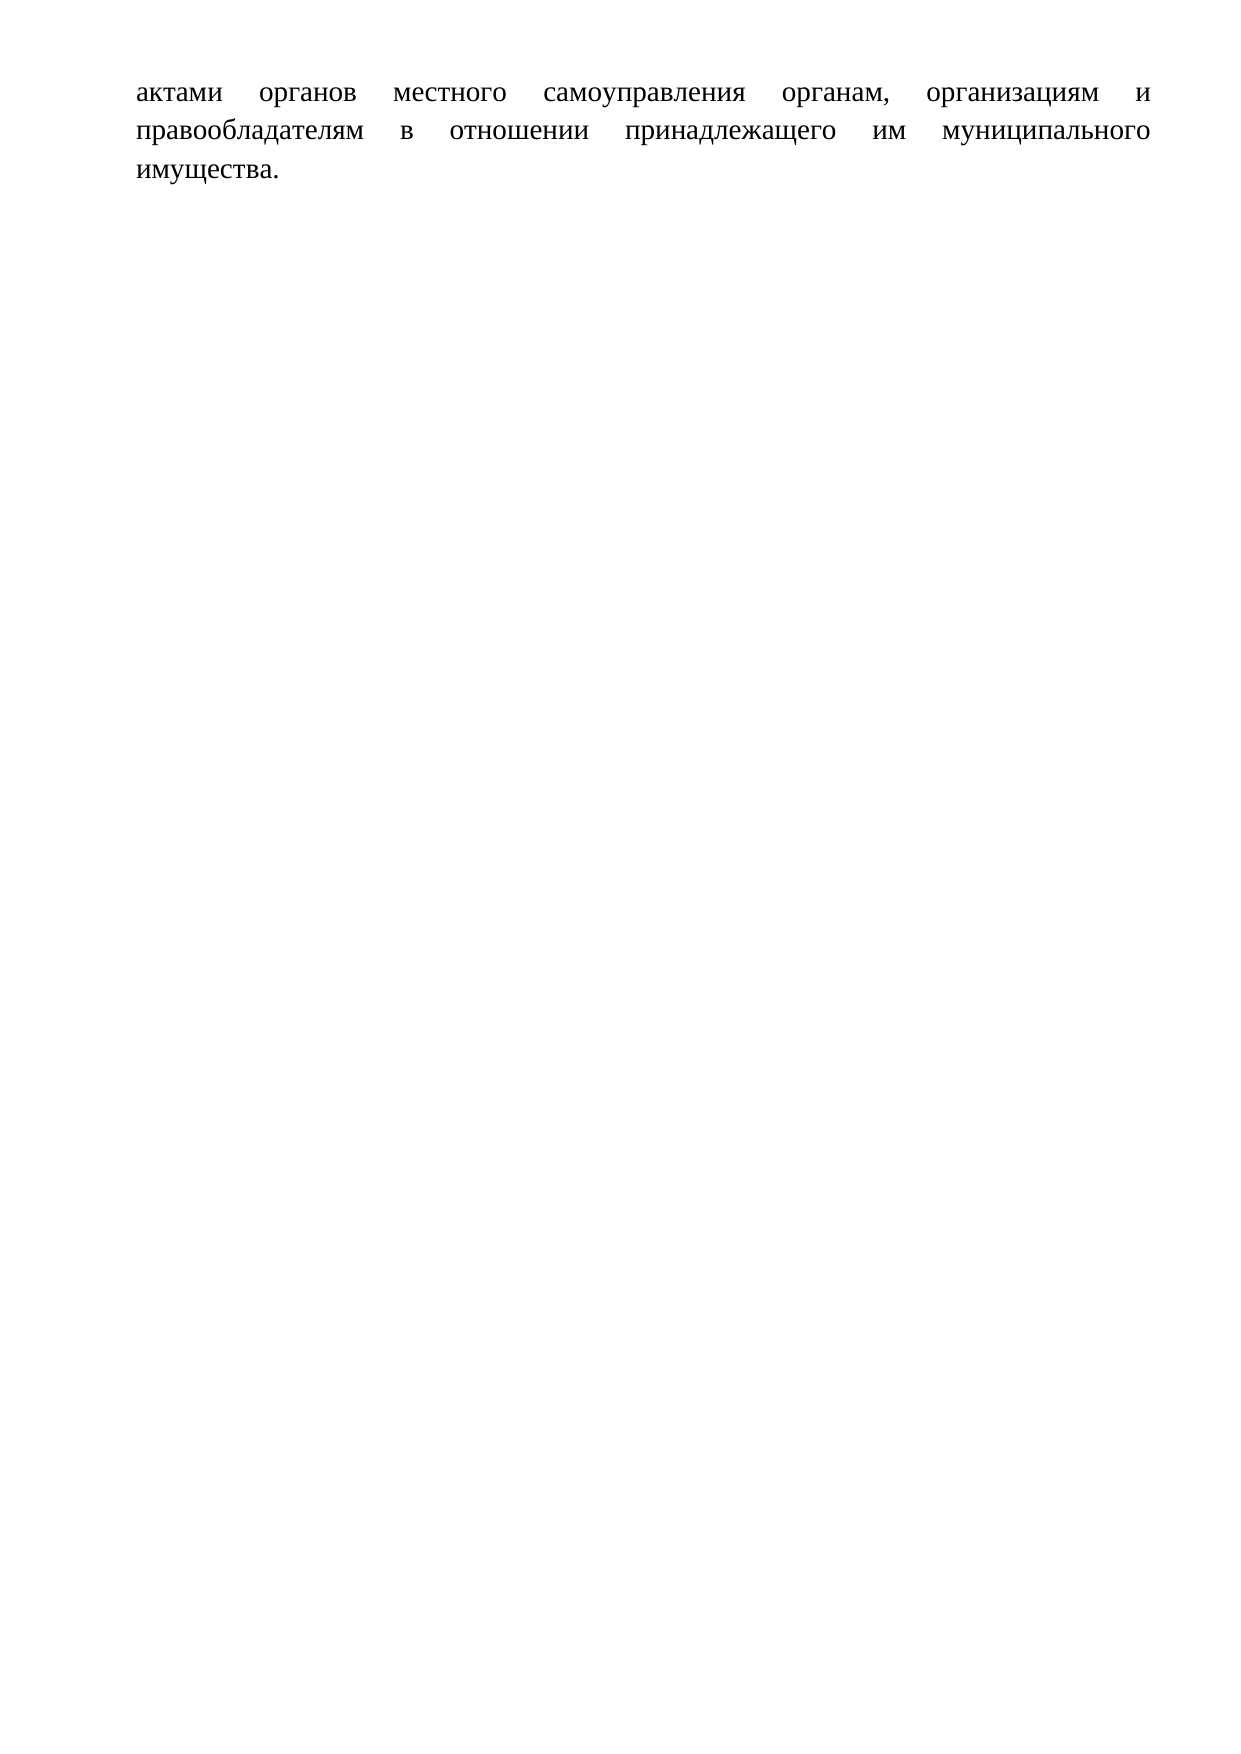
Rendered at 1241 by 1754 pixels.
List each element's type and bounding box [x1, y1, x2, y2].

text [136, 74, 1152, 184]
